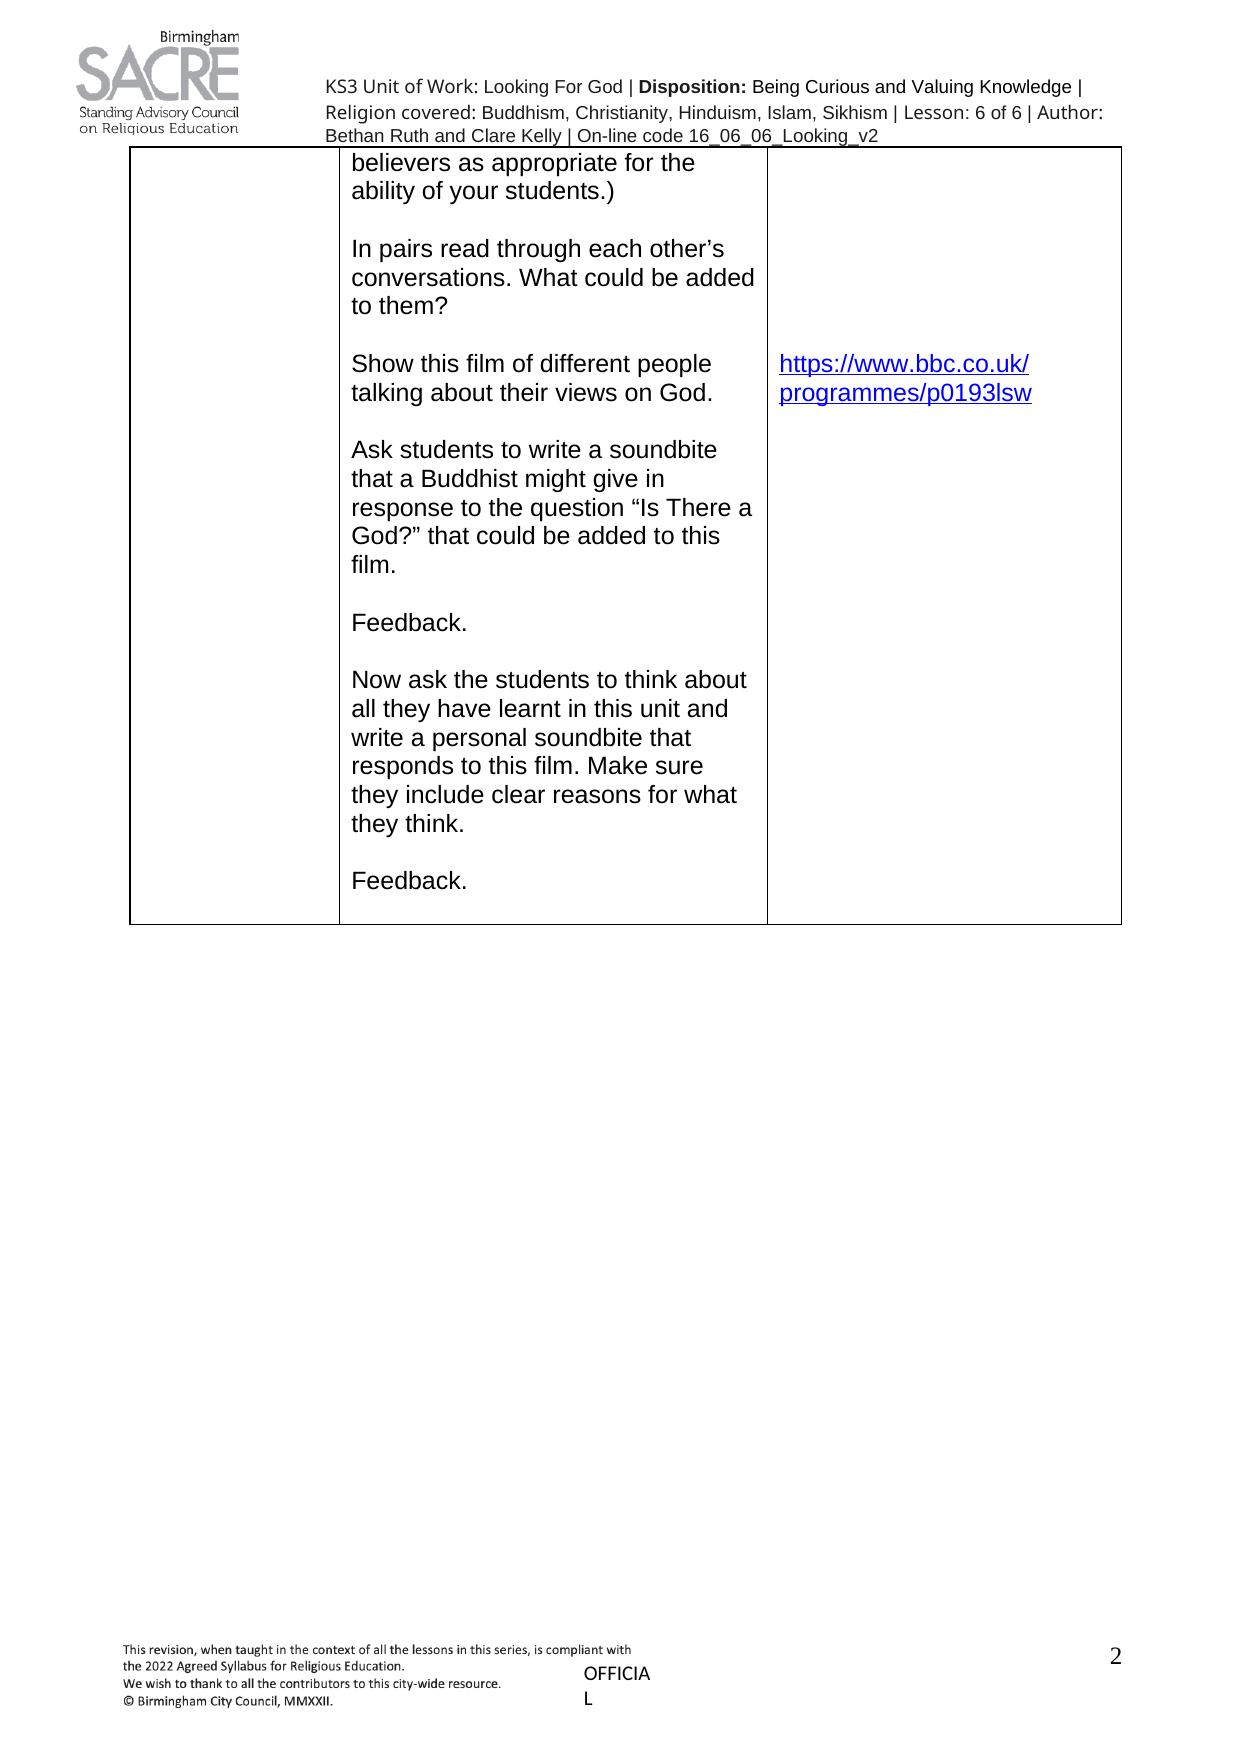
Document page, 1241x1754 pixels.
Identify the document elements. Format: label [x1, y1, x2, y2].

table_cell [340, 148, 767, 924]
table_cell [131, 148, 339, 924]
picture [118, 1641, 635, 1710]
table_cell [768, 148, 1121, 924]
